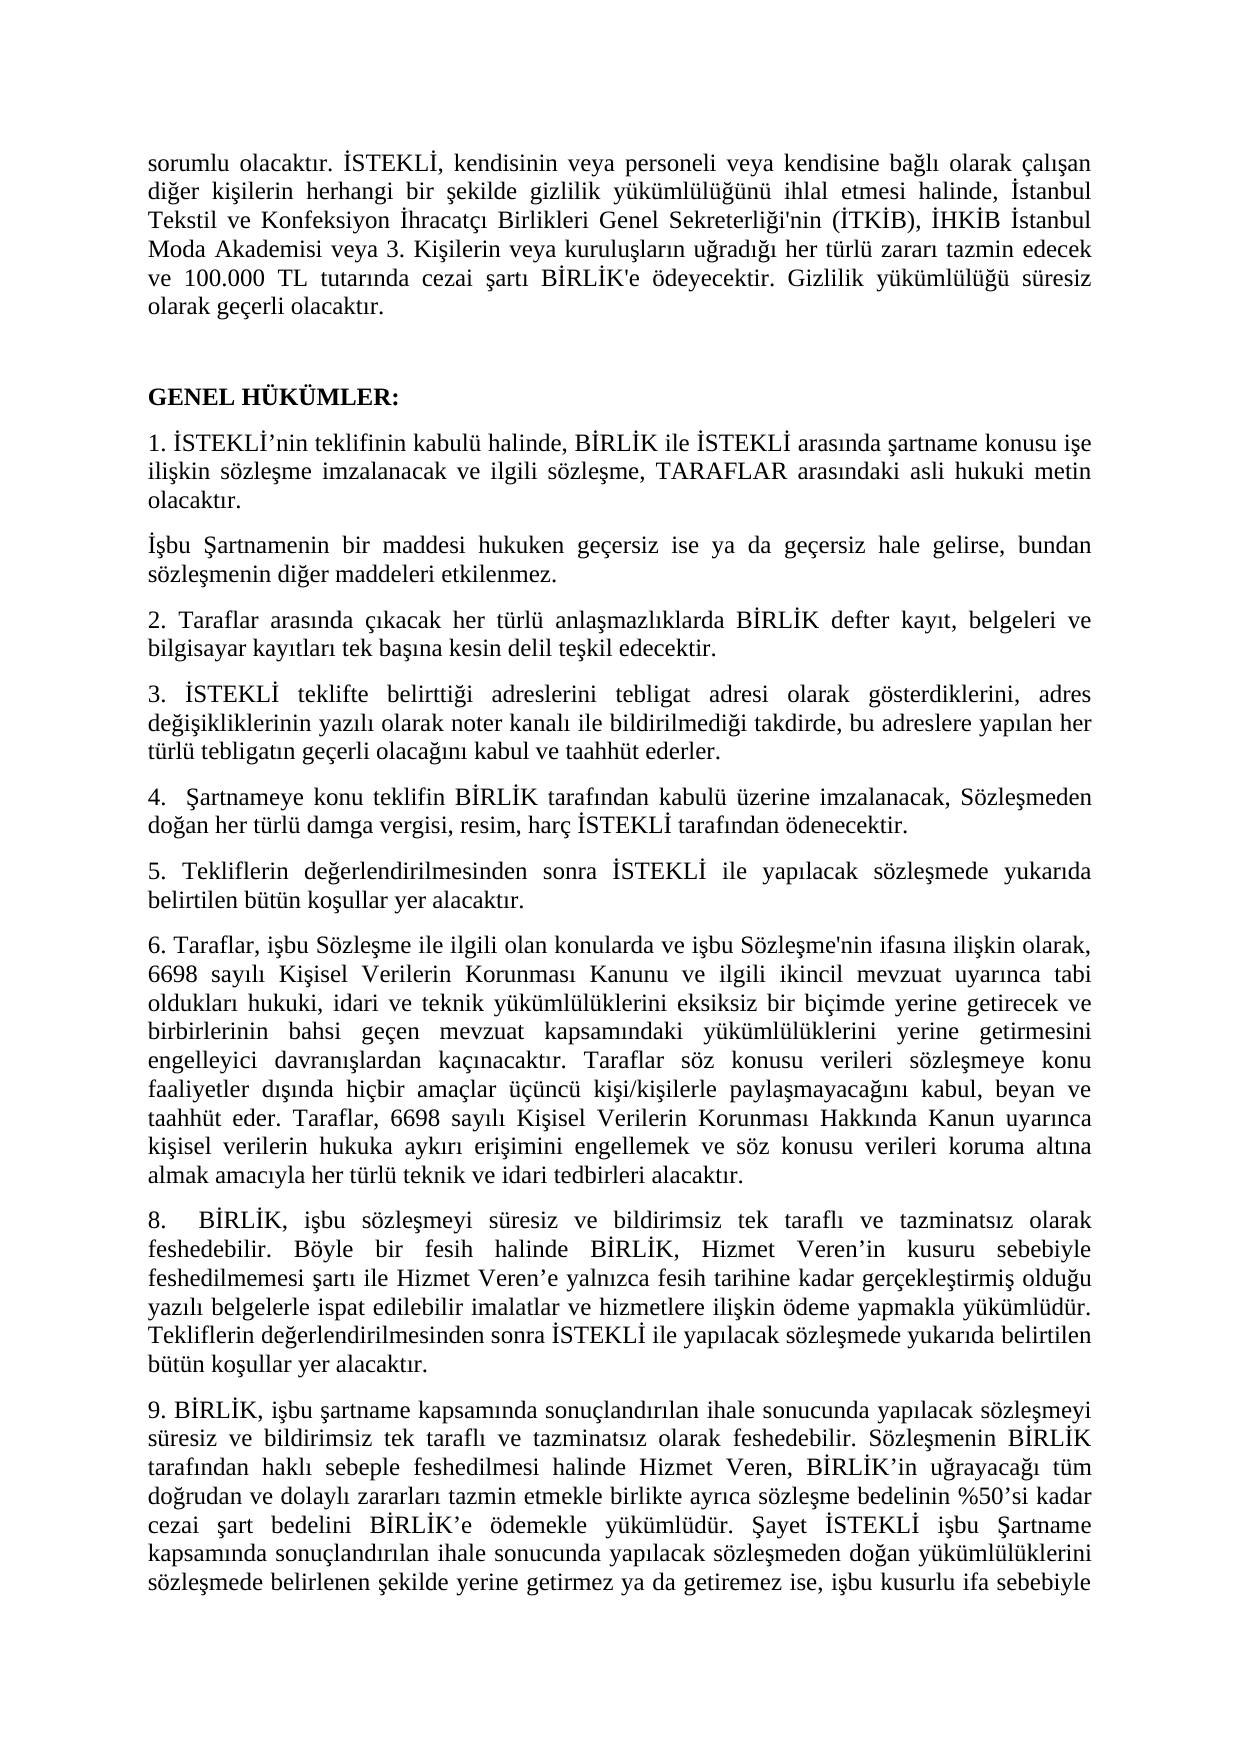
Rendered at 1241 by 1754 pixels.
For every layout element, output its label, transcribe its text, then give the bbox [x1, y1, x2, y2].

text İşbu Şartnamenin bir maddesi hukuken geçersiz ise ya da geçersiz hale gelirse, bundan sözleşmenin diğer maddeleri etkilenmez. [148, 531, 1093, 588]
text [148, 1395, 1093, 1596]
text 6. Taraflar, işbu Sözleşme ile ilgili olan konularda ve işbu Sözleşme'nin ifasına ilişkin olarak, 6698 sayılı Kişisel Verilerin Korunması Kanunu ve ilgili ikincil mevzuat uyarınca tabi oldukları hukuki, idari ve teknik yükümlülüklerini eksiksiz bir biçimde yerine getirecek ve birbirlerinin bahsi geçen mevzuat kapsamındaki yükümlülüklerini yerine getirmesini engelleyici davranışlardan kaçınacaktır. Taraflar söz konusu verileri sözleşmeye konu faaliyetler dışında hiçbir amaçlar üçüncü kişi/kişilerle paylaşmayacağını kabul, beyan ve taahhüt eder. Taraflar, 6698 sayılı Kişisel Verilerin Korunması Hakkında Kanun uyarınca kişisel verilerin hukuka aykırı erişimini engellemek ve söz konusu verileri koruma altına almak amacıyla her türlü teknik ve idari tedbirleri alacaktır. [148, 930, 1093, 1189]
text 4. Şartnameye konu teklifin BİRLİK tarafından kabulü üzerine imzalanacak, Sözleşmeden doğan her türlü damga vergisi, resim, harç İSTEKLİ tarafından ödenecektir. [148, 782, 1093, 839]
text 3. İSTEKLİ teklifte belirttiği adreslerini tebligat adresi olarak gösterdiklerini, adres değişikliklerinin yazılı olarak noter kanalı ile bildirilmediği takdirde, bu adreslere yapılan her türlü tebligatın geçerli olacağını kabul ve taahhüt ederler. [148, 679, 1093, 765]
text 1. İSTEKLİ’nin teklifinin kabulü halinde, BİRLİK ile İSTEKLİ arasında şartname konusu işe ilişkin sözleşme imzalanacak ve ilgili sözleşme, TARAFLAR arasındaki asli hukuki metin olacaktır. [148, 428, 1093, 514]
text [148, 148, 1093, 320]
text 8. BİRLİK, işbu sözleşmeyi süresiz ve bildirimsiz tek taraflı ve tazminatsız olarak feshedebilir. Böyle bir fesih halinde BİRLİK, Hizmet Veren’in kusuru sebebiyle feshedilmemesi şartı ile Hizmet Veren’e yalnızca fesih tarihine kadar gerçekleştirmiş olduğu yazılı belgelerle ispat edilebilir imalatlar ve hizmetlere ilişkin ödeme yapmakla yükümlüdür. Tekliflerin değerlendirilmesinden sonra İSTEKLİ ile yapılacak sözleşmede yukarıda belirtilen bütün koşullar yer alacaktır. [148, 1206, 1093, 1378]
text 2. Taraflar arasında çıkacak her türlü anlaşmazlıklarda BİRLİK defter kayıt, belgeleri ve bilgisayar kayıtları tek başına kesin delil teşkil edecektir. [148, 605, 1093, 662]
text 5. Tekliflerin değerlendirilmesinden sonra İSTEKLİ ile yapılacak sözleşmede yukarıda belirtilen bütün koşullar yer alacaktır. [148, 856, 1093, 913]
text GENEL HÜKÜMLER: [148, 382, 1093, 411]
